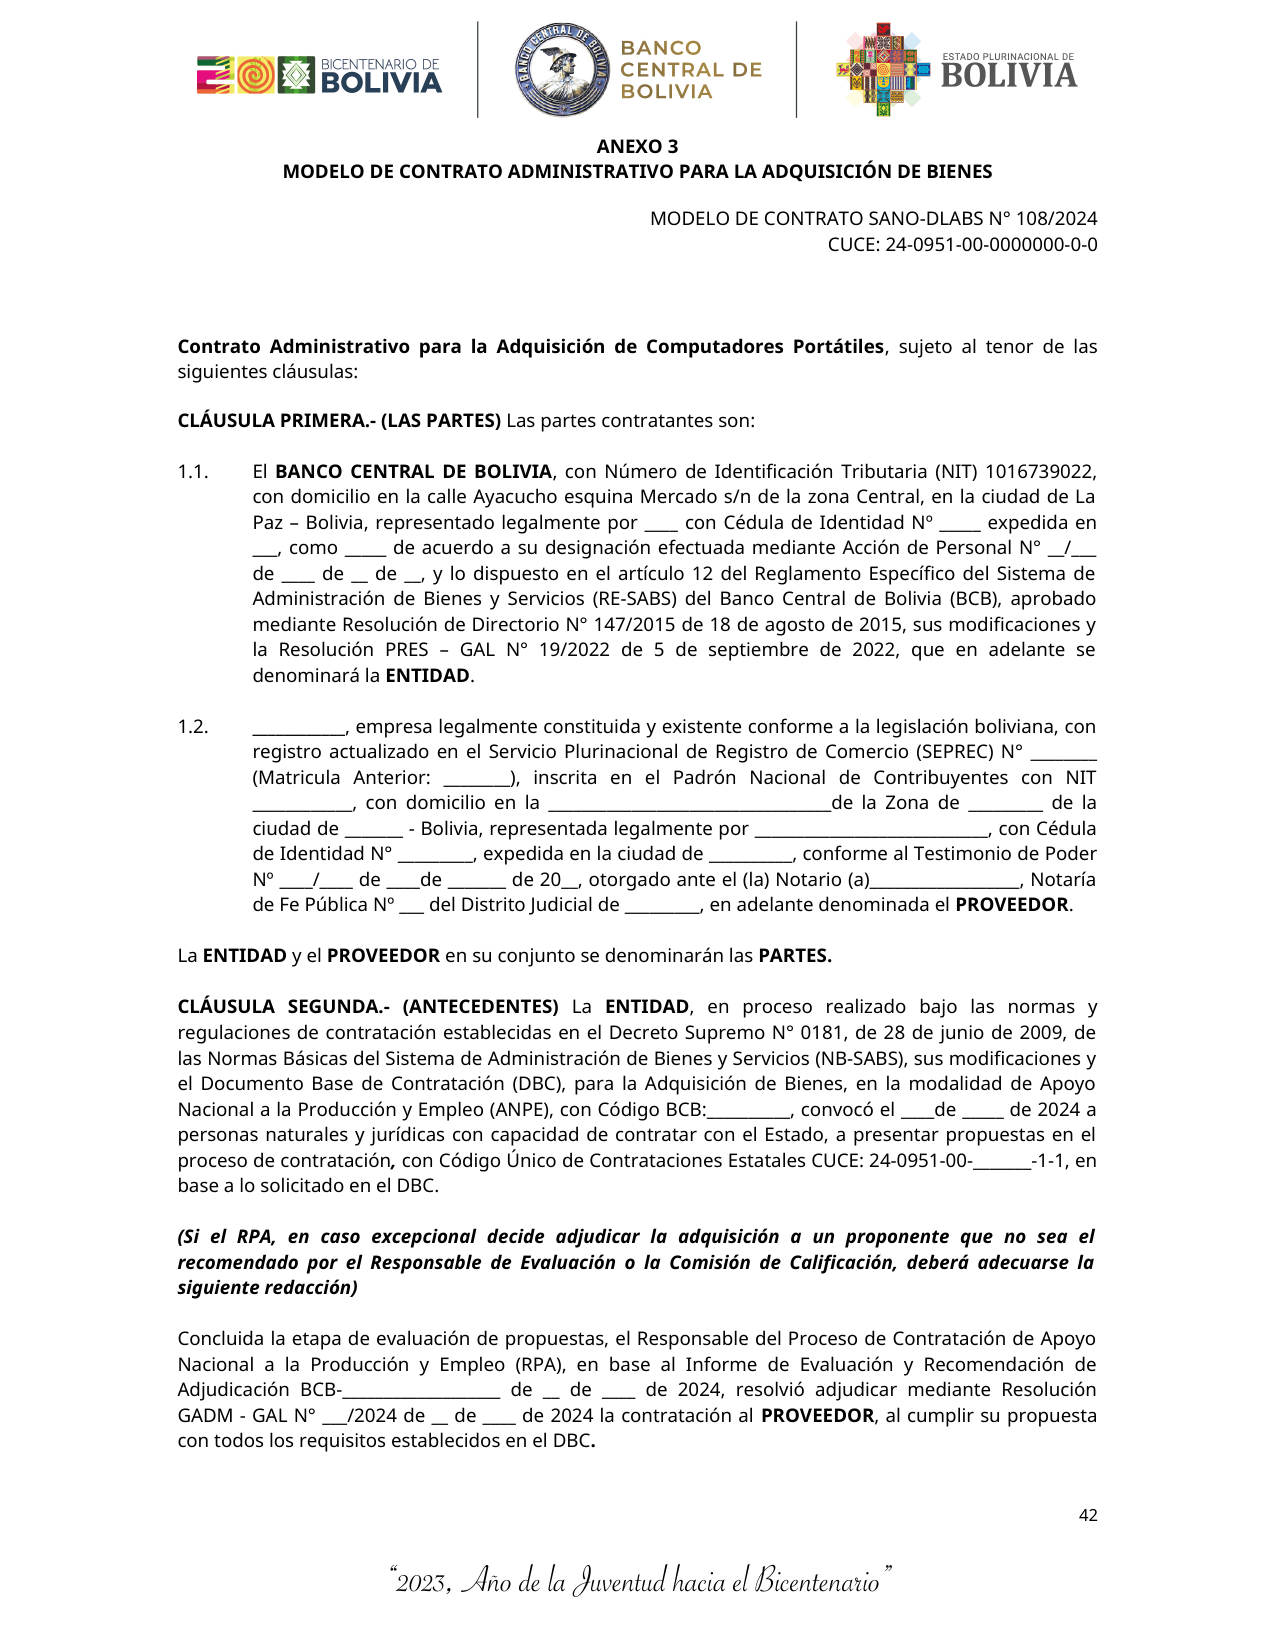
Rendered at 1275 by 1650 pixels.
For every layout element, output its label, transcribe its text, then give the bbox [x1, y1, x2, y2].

text MODELO DE CONTRATO SANO-DLABS N° 108/2024 [177, 206, 1098, 231]
text La ENTIDAD y el PROVEEDOR en su conjunto se denominarán las PARTES. [177, 943, 1098, 968]
text (Si el RPA, en caso excepcional decide adjudicar la adquisición a un proponente que no sea el recomendado por el Responsable de Evaluación o la Comisión de Calificación, deberá adecuarse la siguiente redacción) [177, 1223, 1098, 1300]
text Contrato Administrativo para la Adquisición de Computadores Portátiles, sujeto al tenor de las siguientes cláusulas: [177, 333, 1098, 384]
text CUCE: 24-0951-00-0000000-0-0 [177, 231, 1098, 257]
text Concluida la etapa de evaluación de propuestas, el Responsable del Proceso de Contratación de Apoyo Nacional a la Producción y Empleo (RPA), en base al Informe de Evaluación y Recomendación de Adjudicación BCB-___________________ de __ de ____ de 2024, resolvió adjudicar mediante Resolución GADM - GAL N° ___/2024 de __ de ____ de 2024 la contratación al PROVEEDOR, al cumplir su propuesta con todos los requisitos establecidos en el DBC. [177, 1326, 1098, 1453]
picture [0, 5, 1275, 121]
text CLÁUSULA PRIMERA.- (LAS PARTES) Las partes contratantes son: [177, 407, 1098, 432]
list El BANCO CENTRAL DE BOLIVIA, con Número de Identificación Tributaria (NIT) 1016739022, con domicilio en la calle Ayacucho esquina Mercado s/n de la zona Central, en la ciudad de La Paz – Bolivia, representado legalmente por ____ con Cédula de Identidad Nº _____ expedida en ___, como _____ de acuerdo a su designación efectuada mediante Acción de Personal N° __/___ de ____ de __ de __, y lo dispuesto en el artículo 12 del Reglamento Específico del Sistema de Administración de Bienes y Servicios (RE-SABS) del Banco Central de Bolivia (BCB), aprobado mediante Resolución de Directorio N° 147/2015 de 18 de agosto de 2015, sus modificaciones y la Resolución PRES – GAL N° 19/2022 de 5 de septiembre de 2022, que en adelante se denominará la ENTIDAD. [177, 458, 1098, 688]
picture [3, 1552, 1275, 1615]
text ANEXO 3 [177, 133, 1098, 158]
text MODELO DE CONTRATO ADMINISTRATIVO PARA LA ADQUISICIÓN DE BIENES [177, 158, 1098, 184]
text CLÁUSULA SEGUNDA.- (ANTECEDENTES) La ENTIDAD, en proceso realizado bajo las normas y regulaciones de contratación establecidas en el Decreto Supremo N° 0181, de 28 de junio de 2009, de las Normas Básicas del Sistema de Administración de Bienes y Servicios (NB-SABS), sus modificaciones y el Documento Base de Contratación (DBC), para la Adquisición de Bienes, en la modalidad de Apoyo Nacional a la Producción y Empleo (ANPE), con Código BCB:__________, convocó el ____de _____ de 2024 a personas naturales y jurídicas con capacidad de contratar con el Estado, a presentar propuestas en el proceso de contratación, con Código Único de Contrataciones Estatales CUCE: 24-0951-00-_______-1-1, en base a lo solicitado en el DBC. [177, 994, 1098, 1198]
list ____________, empresa legalmente constituida y existente conforme a la legislación boliviana, con registro actualizado en el Servicio Plurinacional de Registro de Comercio (SEPREC) N° ________ (Matricula Anterior: ________), inscrita en el Padrón Nacional de Contribuyentes con NIT ____________, con domicilio en la __________________________________de la Zona de _________ de la ciudad de _______ - Bolivia, representada legalmente por ____________________________, con Cédula de Identidad N° _________, expedida en la ciudad de __________, conforme al Testimonio de Poder Nº ____/____ de ____de _______ de 20__, otorgado ante el (la) Notario (a)__________________, Notaría de Fe Pública Nº ___ del Distrito Judicial de _________, en adelante denominada el PROVEEDOR. [177, 713, 1098, 917]
